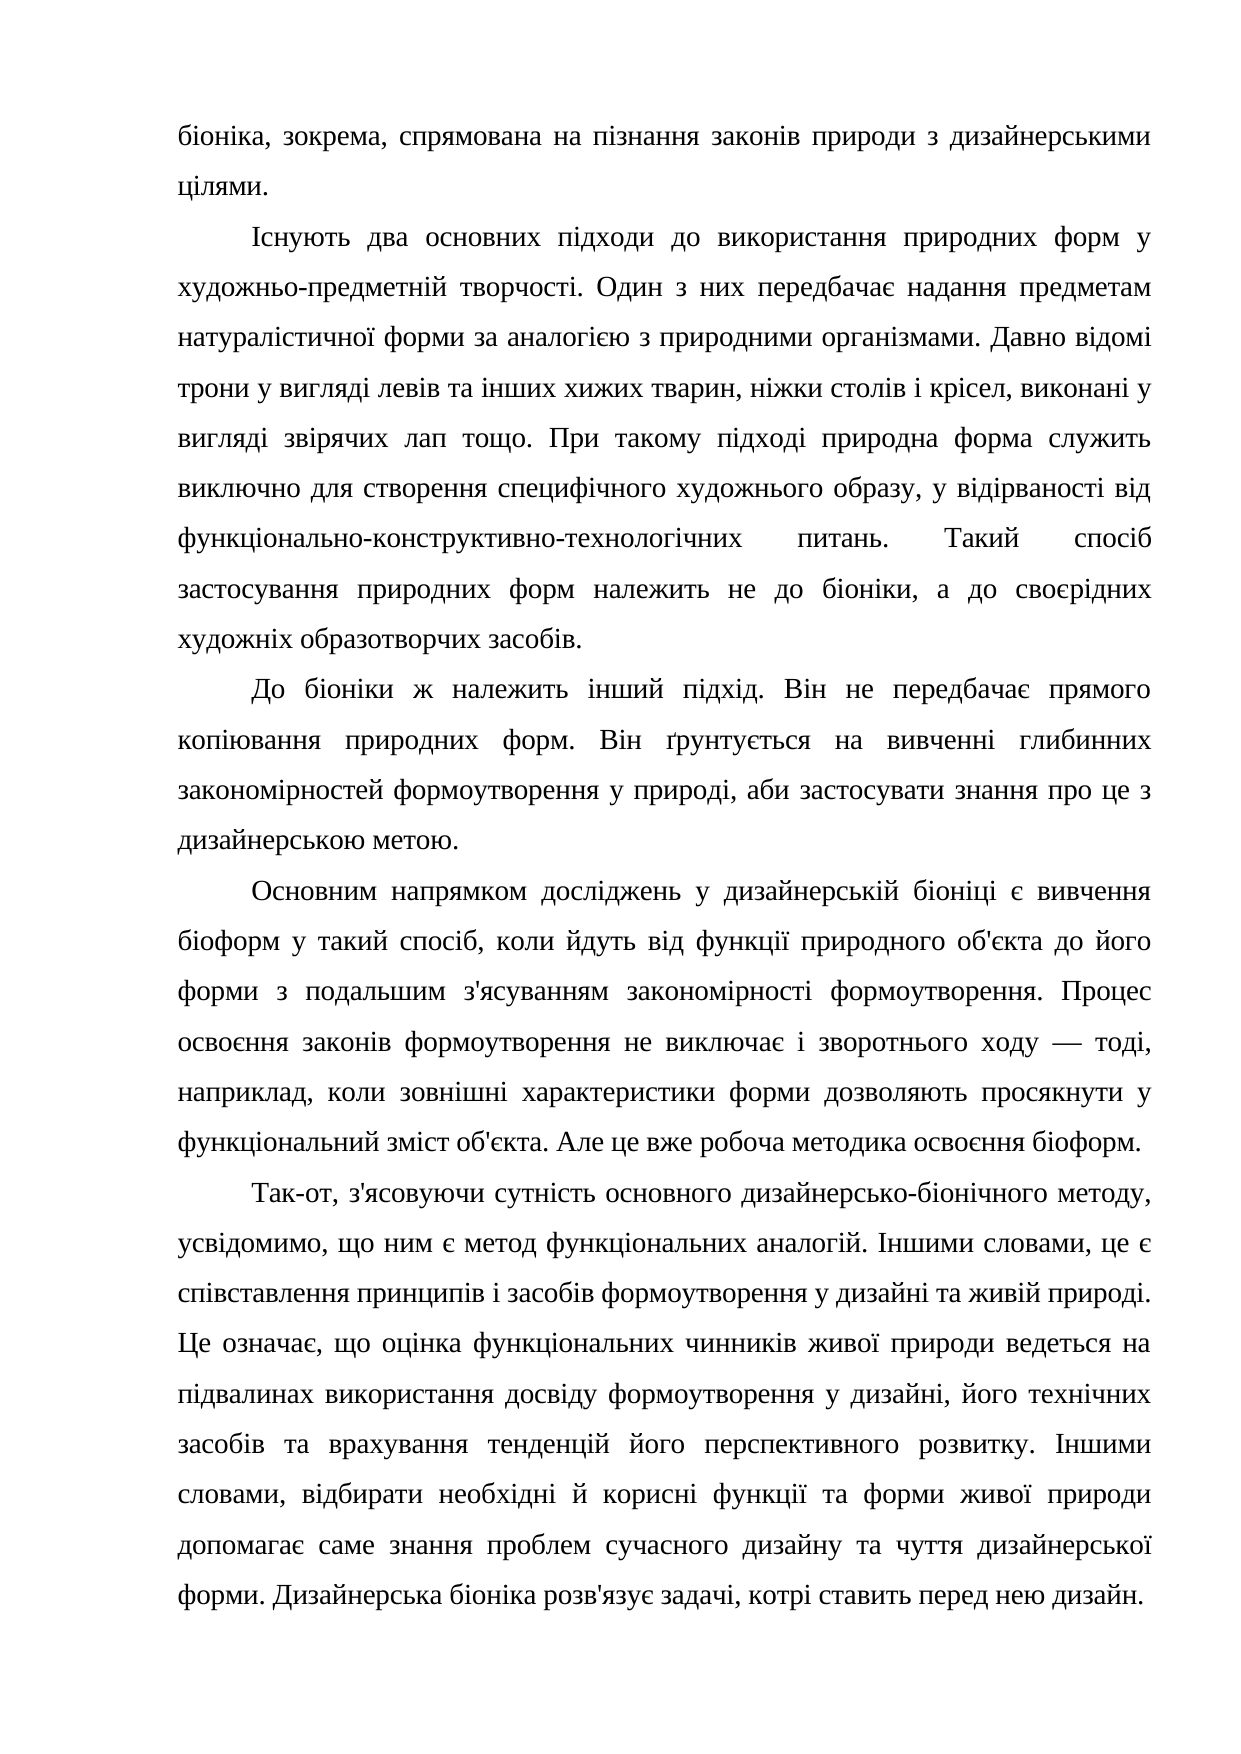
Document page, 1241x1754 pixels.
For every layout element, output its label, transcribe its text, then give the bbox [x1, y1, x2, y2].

text Існують два основних підходи до використання природних форм у художньо-предметній творчості. Один з них передбачає надання предметам натуралістичної форми за аналогією з природними організмами. Давно відомі трони у вигляді левів та інших хижих тварин, ніжки столів і крісел, виконані у вигляді звірячих лап тощо. При такому підході природна форма служить виключно для створення специфічного художнього образу, у відірваності від функціонально-конструктивно-технологічних питань. Такий спосіб застосування природних форм належить не до біоніки, а до своєрідних художніх образотворчих засобів. [177, 219, 1152, 655]
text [177, 118, 1152, 202]
text Основним напрямком досліджень у дизайнерській біоніці є вивчення біоформ у такий спосіб, коли йдуть від функції природного об'єкта до його форми з подальшим з'ясуванням закономірності формоутворення. Процес освоєння законів формоутворення не виключає і зворотнього ходу — тоді, наприклад, коли зовнішні характеристики форми дозволяють просякнути у функціональний зміст об'єкта. Але це вже робоча методика освоєння біоформ. [177, 873, 1152, 1158]
text Так-от, з'ясовуючи сутність основного дизайнерсько-біонічного методу, усвідомимо, що ним є метод функціональних аналогій. Іншими словами, це є співставлення принципів і засобів формоутворення у дизайні та живій природі. Це означає, що оцінка функціональних чинників живої природи ведеться на підвалинах використання досвіду формоутворення у дизайні, його технічних засобів та врахування тенденцій його перспективного розвитку. Іншими словами, відбирати необхідні й корисні функції та форми живої природи допомагає саме знання проблем сучасного дизайну та чуття дизайнерської форми. Дизайнерська біоніка розв'язує задачі, котрі ставить перед нею дизайн. [177, 1175, 1152, 1611]
text До біоніки ж належить інший підхід. Він не передбачає прямого копіювання природних форм. Він ґрунтується на вивченні глибинних закономірностей формоутворення у природі, аби застосувати знання про це з дизайнерською метою. [177, 672, 1152, 856]
